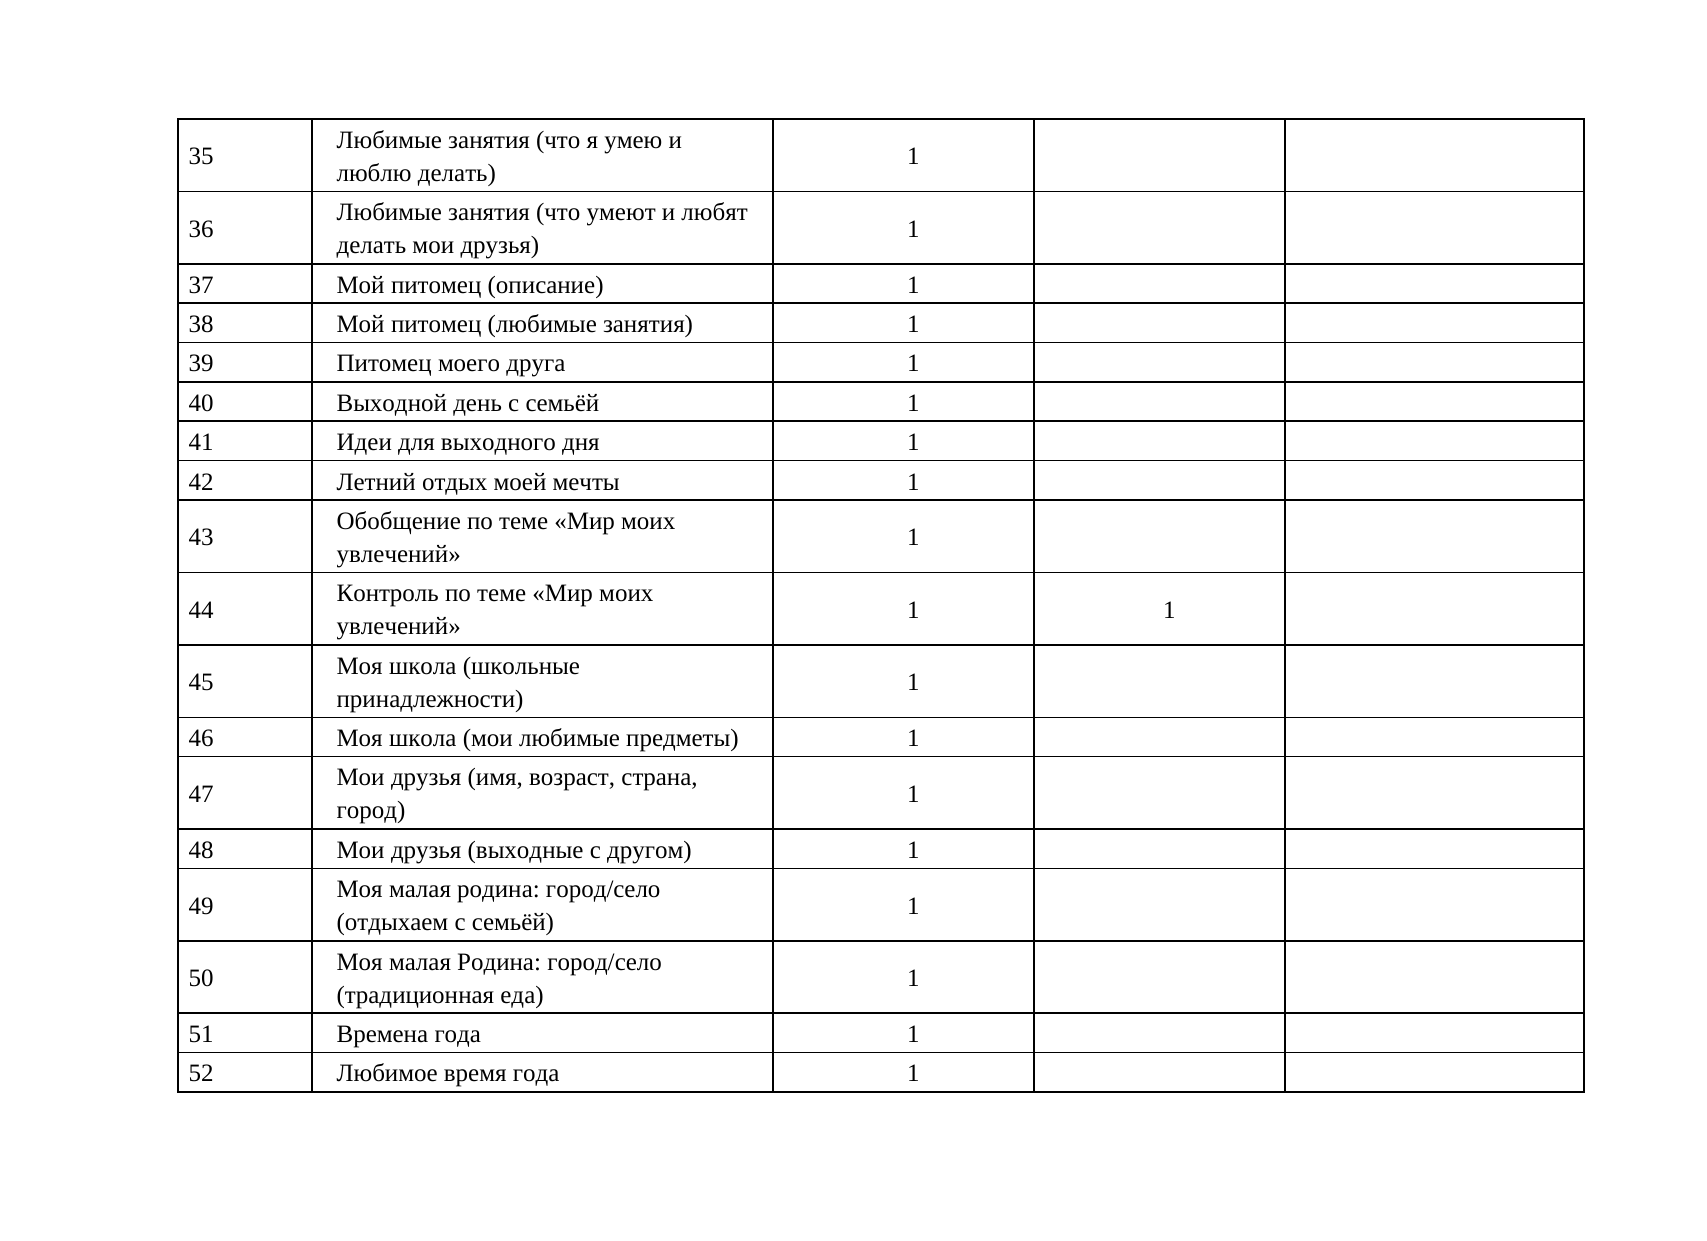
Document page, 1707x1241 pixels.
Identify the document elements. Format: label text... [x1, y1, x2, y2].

table_cell 50 [179, 942, 311, 1012]
table_cell Мои друзья (имя, возраст, страна, город) [313, 757, 772, 828]
table_cell [1286, 343, 1583, 381]
table_cell 41 [179, 422, 311, 460]
table_cell [1035, 461, 1284, 499]
table_cell Мои друзья (выходные с другом) [313, 830, 772, 867]
table_cell [1286, 757, 1583, 828]
table_cell [1035, 304, 1284, 342]
table_cell 39 [179, 343, 311, 381]
table_cell [1035, 383, 1284, 420]
table_cell 1 [774, 942, 1033, 1012]
table_cell [1035, 869, 1284, 940]
table_cell 1 [774, 501, 1033, 572]
table_cell [1286, 830, 1583, 867]
table_cell 46 [179, 718, 311, 756]
table_cell [1286, 718, 1583, 756]
table_cell 42 [179, 461, 311, 499]
table_cell 40 [179, 383, 311, 420]
table_cell 52 [179, 1053, 311, 1091]
table_cell 38 [179, 304, 311, 342]
table_cell Летний отдых моей мечты [313, 461, 772, 499]
table_cell Любимые занятия (что я умею и люблю делать) [313, 120, 772, 191]
table_cell Выходной день с семьёй [313, 383, 772, 420]
table_cell 1 [774, 461, 1033, 499]
table_cell Обобщение по теме «Мир моих увлечений» [313, 501, 772, 572]
table_cell 1 [774, 192, 1033, 263]
table_cell [1286, 192, 1583, 263]
table_cell 35 [179, 120, 311, 191]
table_cell Времена года [313, 1014, 772, 1052]
table_cell [1035, 265, 1284, 302]
table_cell 1 [774, 304, 1033, 342]
table_cell [1035, 343, 1284, 381]
table_cell 51 [179, 1014, 311, 1052]
table_cell [1035, 1053, 1284, 1091]
table_cell 49 [179, 869, 311, 940]
table_cell Идеи для выходного дня [313, 422, 772, 460]
table_cell Моя малая Родина: город/село (традиционная еда) [313, 942, 772, 1012]
table_cell [1035, 1014, 1284, 1052]
table_cell [1286, 383, 1583, 420]
table_cell 43 [179, 501, 311, 572]
table_cell [1286, 573, 1583, 644]
table_cell 47 [179, 757, 311, 828]
table_cell [1286, 461, 1583, 499]
table_cell [1035, 646, 1284, 716]
table_cell 1 [774, 869, 1033, 940]
table_cell [1286, 501, 1583, 572]
table_cell 1 [774, 265, 1033, 302]
table_cell [1035, 757, 1284, 828]
table_cell 1 [774, 757, 1033, 828]
table_cell Моя школа (школьные принадлежности) [313, 646, 772, 716]
table_cell 1 [774, 830, 1033, 867]
table_cell Питомец моего друга [313, 343, 772, 381]
table_cell Мой питомец (любимые занятия) [313, 304, 772, 342]
table_cell 1 [774, 646, 1033, 716]
table_cell [1286, 120, 1583, 191]
table_cell 37 [179, 265, 311, 302]
table_cell Любимые занятия (что умеют и любят делать мои друзья) [313, 192, 772, 263]
table_cell [1035, 501, 1284, 572]
table_cell 1 [774, 1014, 1033, 1052]
table_cell 1 [1035, 573, 1284, 644]
table_cell 1 [774, 573, 1033, 644]
table_cell 45 [179, 646, 311, 716]
table_cell 1 [774, 383, 1033, 420]
table_cell 1 [774, 718, 1033, 756]
table_cell [1286, 646, 1583, 716]
table_cell 36 [179, 192, 311, 263]
table_cell [1035, 120, 1284, 191]
table_cell [1286, 942, 1583, 1012]
table_cell 44 [179, 573, 311, 644]
table_cell Любимое время года [313, 1053, 772, 1091]
table_cell [1035, 718, 1284, 756]
table_cell Контроль по теме «Мир моих увлечений» [313, 573, 772, 644]
table_cell [1286, 422, 1583, 460]
table_cell [1286, 265, 1583, 302]
table_cell [1035, 192, 1284, 263]
table_cell [1035, 422, 1284, 460]
table_cell [1035, 942, 1284, 1012]
table_cell 1 [774, 120, 1033, 191]
table_cell Моя школа (мои любимые предметы) [313, 718, 772, 756]
table_cell 1 [774, 343, 1033, 381]
table_cell 1 [774, 1053, 1033, 1091]
table_cell 48 [179, 830, 311, 867]
table_cell [1035, 830, 1284, 867]
table_cell Моя малая родина: город/село (отдыхаем с семьёй) [313, 869, 772, 940]
table_cell Мой питомец (описание) [313, 265, 772, 302]
table_cell [1286, 1014, 1583, 1052]
table_cell [1286, 1053, 1583, 1091]
table_cell 1 [774, 422, 1033, 460]
table_cell [1286, 869, 1583, 940]
table_cell [1286, 304, 1583, 342]
